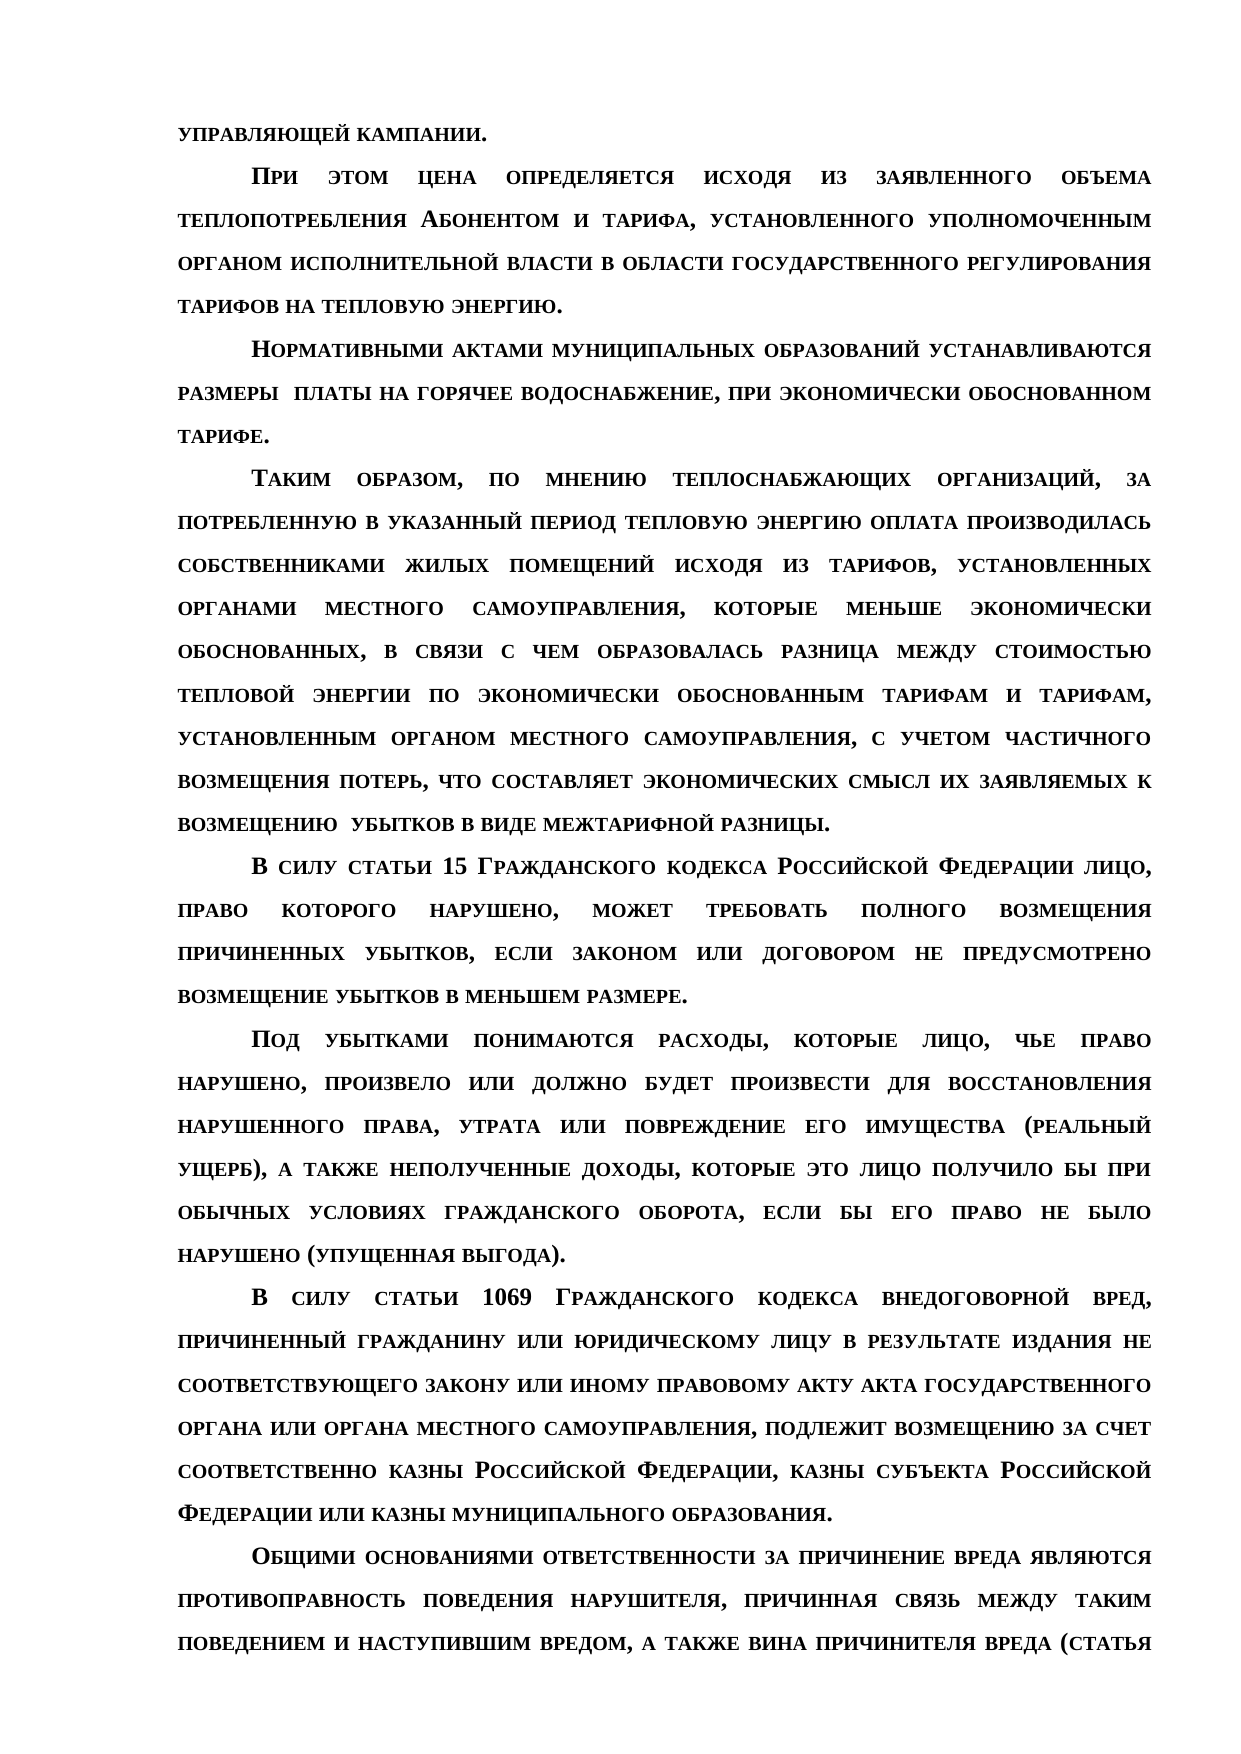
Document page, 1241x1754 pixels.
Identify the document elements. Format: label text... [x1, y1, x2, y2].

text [177, 118, 1152, 147]
text Нормативными актами муниципальных образований устанавливаются размеры платы на горячее водоснабжение, при экономически обоснованном тарифе. [177, 334, 1152, 449]
text Таким образом, по мнению теплоснабжающих организаций, за потребленную в указанный период тепловую энергию оплата производилась собственниками жилых помещений исходя из тарифов, установленных органами местного самоуправления, которые меньше экономически обоснованных, в связи с чем образовалась разница между стоимостью тепловой энергии по экономически обоснованным тарифам и тарифам, установленным органом местного самоуправления, с учетом частичного возмещения потерь, что составляет экономических смысл их заявляемых к возмещению убытков в виде межтарифной разницы. [177, 463, 1152, 837]
text Под убытками понимаются расходы, которые лицо, чье право нарушено, произвело или должно будет произвести для восстановления нарушенного права, утрата или повреждение его имущества (реальный ущерб), а также неполученные доходы, которые это лицо получило бы при обычных условиях гражданского оборота, если бы его право не было нарушено (упущенная выгода). [177, 1024, 1152, 1268]
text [177, 1541, 1152, 1656]
text В силу статьи 15 Гражданского кодекса Российской Федерации лицо, право которого нарушено, может требовать полного возмещения причиненных убытков, если законом или договором не предусмотрено возмещение убытков в меньшем размере. [177, 851, 1152, 1009]
text В силу статьи 1069 Гражданского кодекса внедоговорной вред, причиненный гражданину или юридическому лицу в результате издания не соответствующего закону или иному правовому акту акта государственного органа или органа местного самоуправления, подлежит возмещению за счет соответственно казны Российской Федерации, казны субъекта Российской Федерации или казны муниципального образования. [177, 1282, 1152, 1527]
text При этом цена определяется исходя из заявленного объема теплопотребления Абонентом и тарифа, установленного уполномоченным органом исполнительной власти в области государственного регулирования тарифов на тепловую энергию. [177, 161, 1152, 319]
